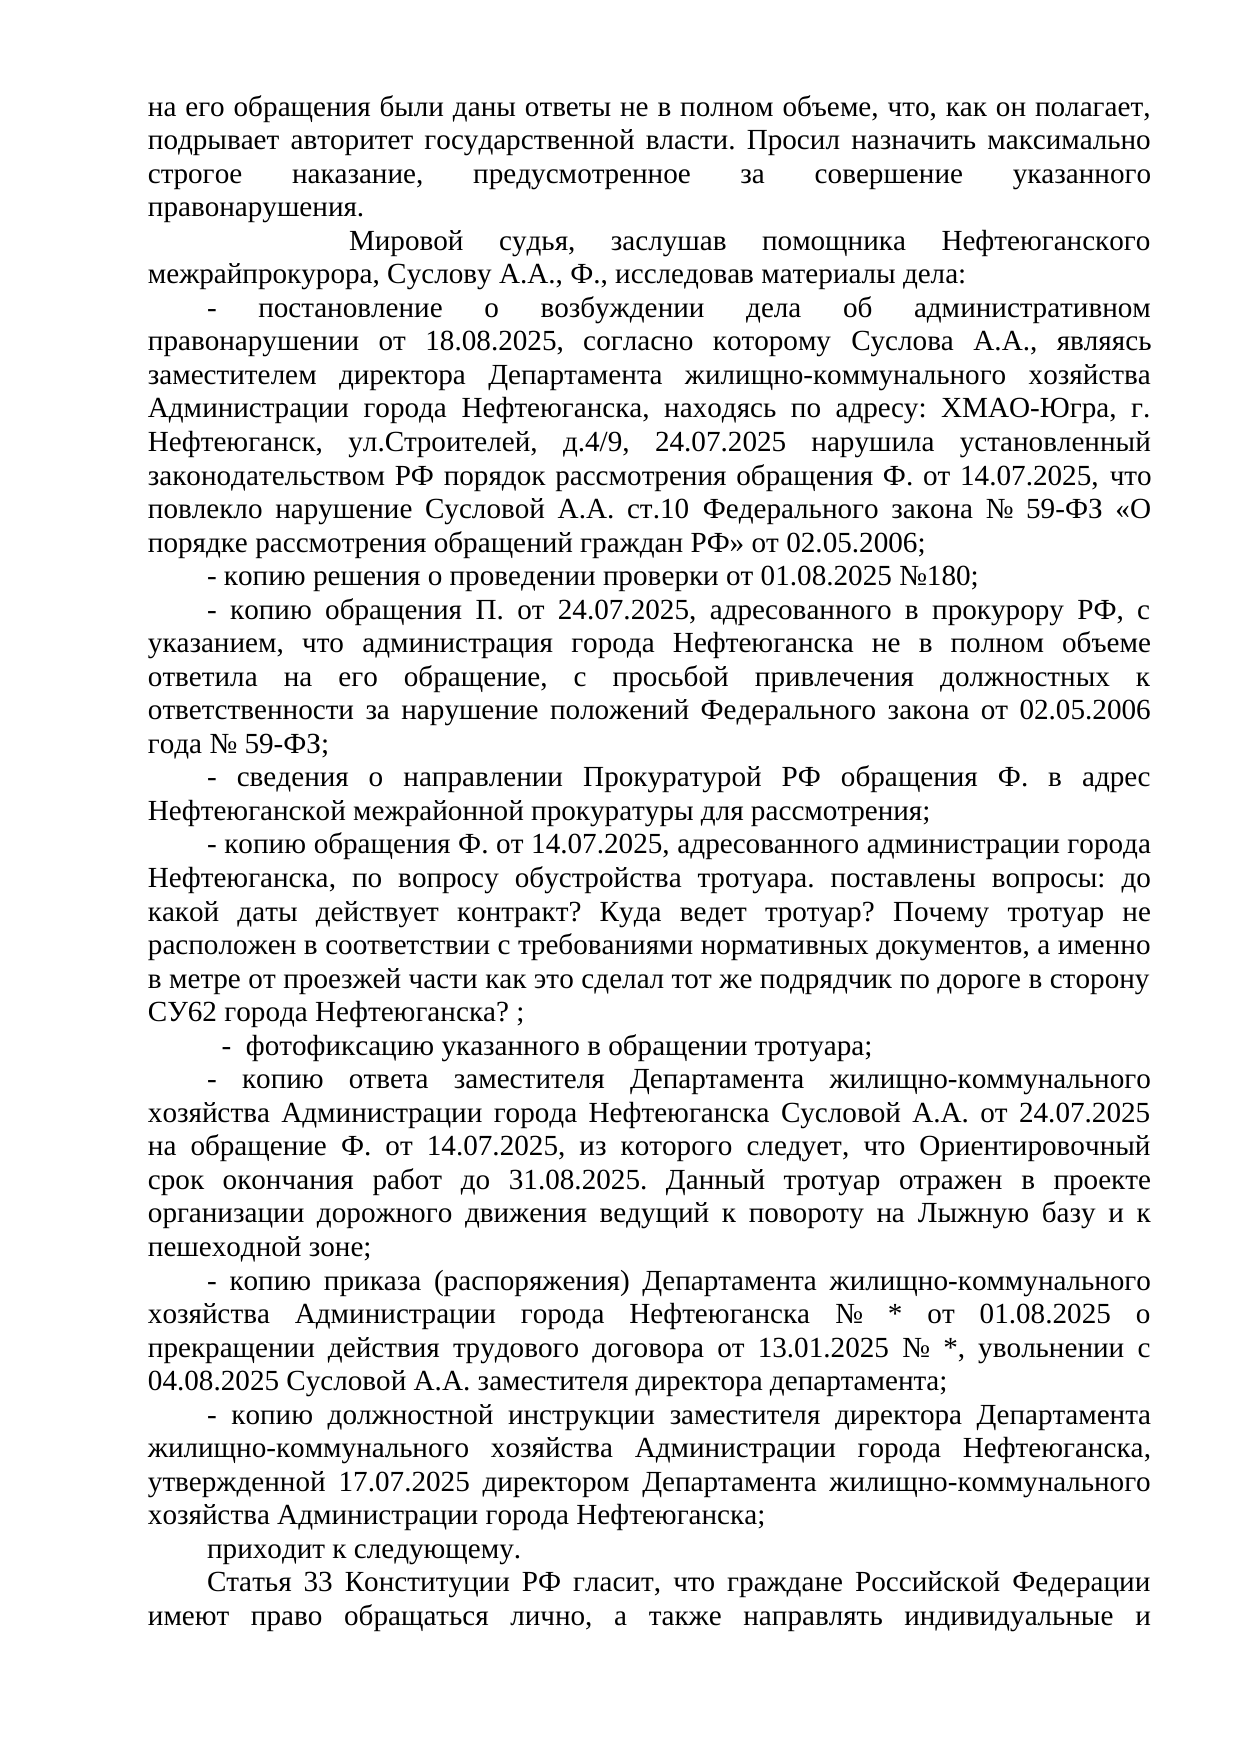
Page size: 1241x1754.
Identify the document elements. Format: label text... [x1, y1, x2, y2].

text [148, 89, 1152, 223]
text приходит к следующему. [148, 1531, 1152, 1564]
text - копию должностной инструкции заместителя директора Департамента жилищно-коммунального хозяйства Администрации города Нефтеюганска, утвержденной 17.07.2025 директором Департамента жилищно-коммунального хозяйства Администрации города Нефтеюганска; [148, 1397, 1152, 1531]
text - копию обращения П. от 24.07.2025, адресованного в прокурору РФ, с указанием, что администрация города Нефтеюганска не в полном объеме ответила на его обращение, с просьбой привлечения должностных к ответственности за нарушение положений Федерального закона от 02.05.2006 года № 59-ФЗ; [148, 592, 1152, 759]
text - сведения о направлении Прокуратурой РФ обращения Ф. в адрес Нефтеюганской межрайонной прокуратуры для рассмотрения; [148, 759, 1152, 827]
text - копию ответа заместителя Департамента жилищно-коммунального хозяйства Администрации города Нефтеюганска Сусловой А.А. от 24.07.2025 на обращение Ф. от 14.07.2025, из которого следует, что Ориентировочный срок окончания работ до 31.08.2025. Данный тротуар отражен в проекте организации дорожного движения ведущий к повороту на Лыжную базу и к пешеходной зоне; [148, 1061, 1152, 1263]
text - копию решения о проведении проверки от 01.08.2025 №180; [148, 558, 1152, 592]
text - копию приказа (распоряжения) Департамента жилищно-коммунального хозяйства Администрации города Нефтеюганска № * от 01.08.2025 о прекращении действия трудового договора от 13.01.2025 № *, увольнении с 04.08.2025 Сусловой А.А. заместителя директора департамента; [148, 1263, 1152, 1397]
text - постановление о возбуждении дела об административном правонарушении от 18.08.2025, согласно которому Суслова А.А., являясь заместителем директора Департамента жилищно-коммунального хозяйства Администрации города Нефтеюганска, находясь по адресу: ХМАО-Югра, г. Нефтеюганск, ул.Строителей, д.4/9, 24.07.2025 нарушила установленный законодательством РФ порядок рассмотрения обращения Ф. от 14.07.2025, что повлекло нарушение Сусловой А.А. ст.10 Федерального закона № 59-ФЗ «О порядке рассмотрения обращений граждан РФ» от 02.05.2006; [148, 290, 1152, 558]
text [148, 1564, 1152, 1632]
text - копию обращения Ф. от 14.07.2025, адресованного администрации города Нефтеюганска, по вопросу обустройства тротуара. поставлены вопросы: до какой даты действует контракт? Куда ведет тротуар? Почему тротуар не расположен в соответствии с требованиями нормативных документов, а именно в метре от проезжей части как это сделал тот же подрядчик по дороге в сторону СУ62 города Нефтеюганска? ; [148, 827, 1152, 1028]
text Мировой судья, заслушав помощника Нефтеюганского межрайпрокурора, Суслову А.А., Ф., исследовав материалы дела: [148, 223, 1152, 290]
text - фотофиксацию указанного в обращении тротуара; [148, 1028, 1152, 1061]
